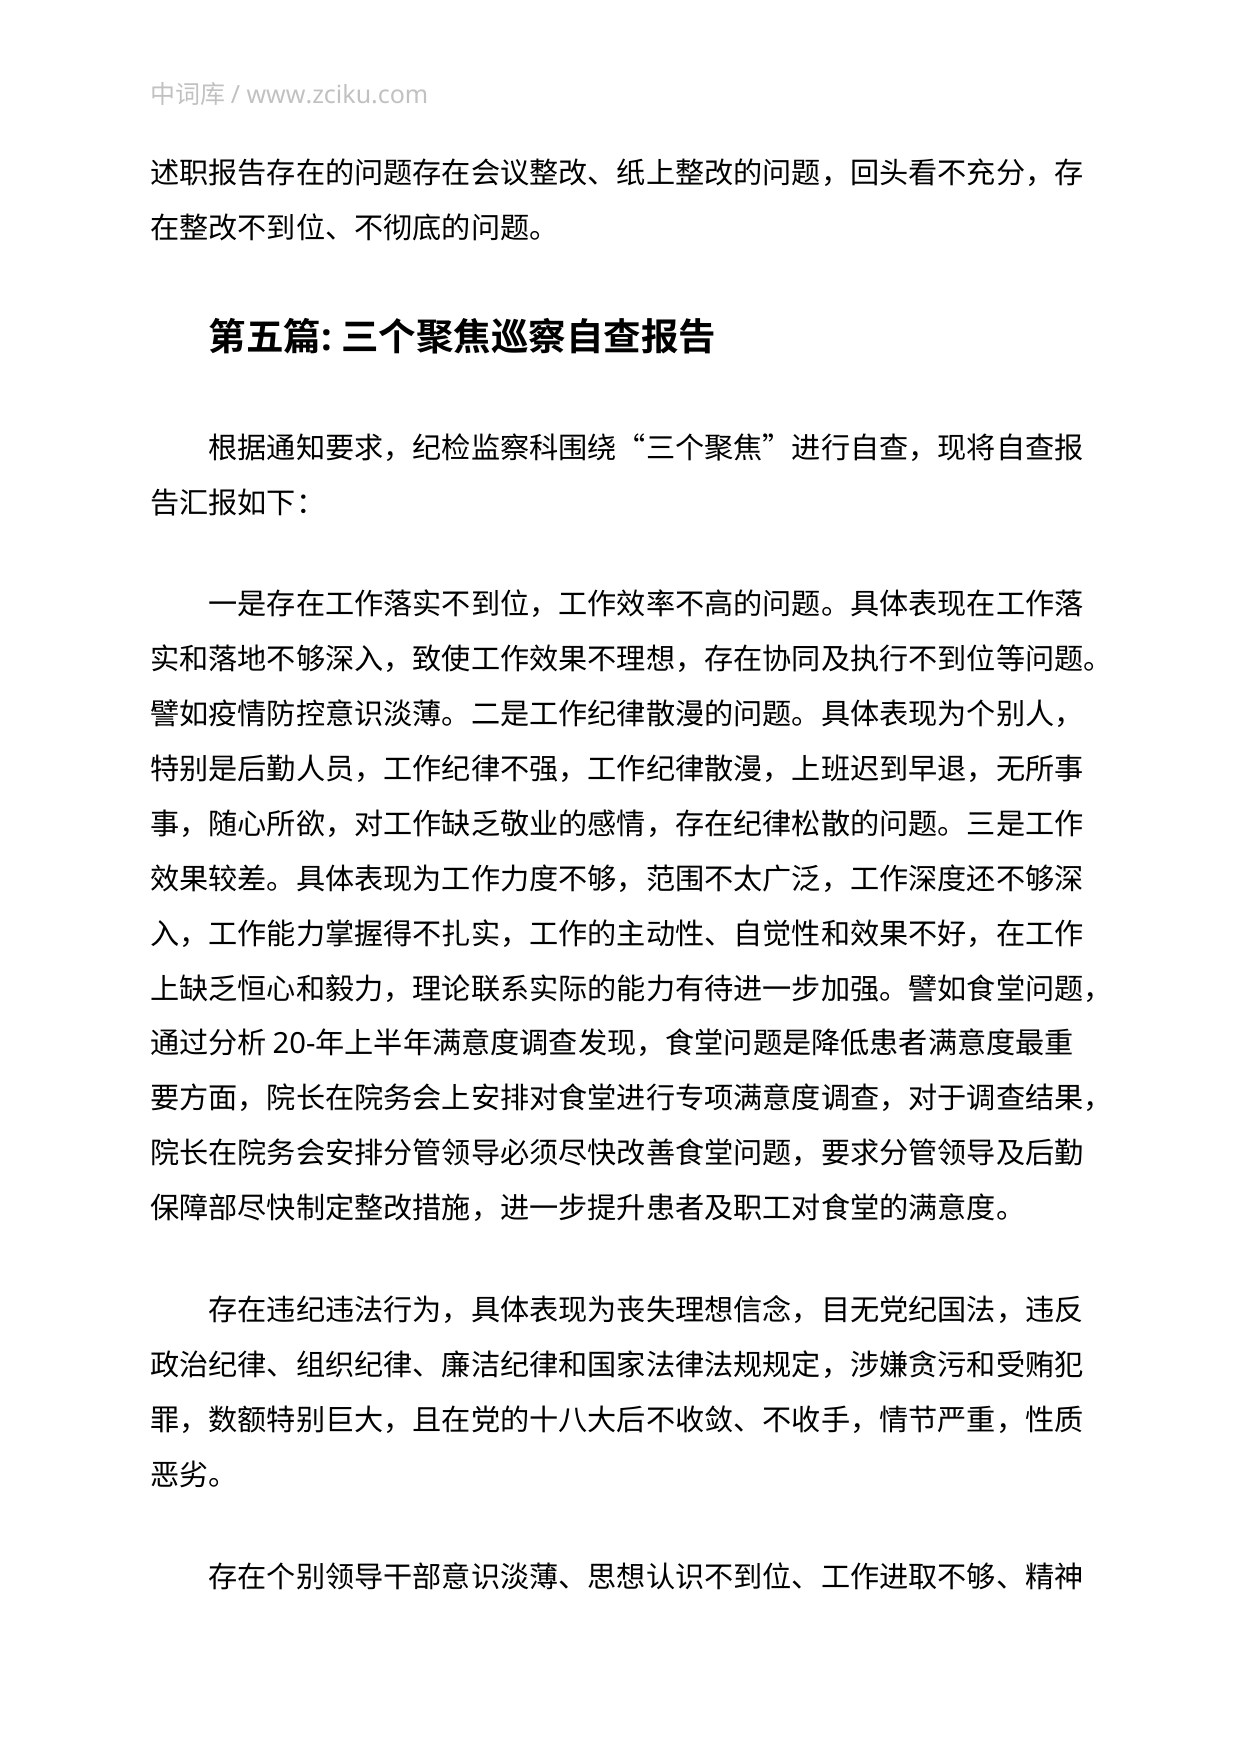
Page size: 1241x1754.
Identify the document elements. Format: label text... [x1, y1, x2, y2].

text 第五篇: 三个聚焦巡察自查报告 [150, 307, 1090, 361]
text 根据通知要求，纪检监察科围绕“三个聚焦”进行自查，现将自查报告汇报如下： [150, 424, 1090, 521]
text 一是存在工作落实不到位，工作效率不高的问题。具体表现在工作落实和落地不够深入，致使工作效果不理想，存在协同及执行不到位等问题。譬如疫情防控意识淡薄。二是工作纪律散漫的问题。具体表现为个别人，特别是后勤人员，工作纪律不强，工作纪律散漫，上班迟到早退，无所事事，随心所欲，对工作缺乏敬业的感情，存在纪律松散的问题。三是工作效果较差。具体表现为工作力度不够，范围不太广泛，工作深度还不够深入，工作能力掌握得不扎实，工作的主动性、自觉性和效果不好，在工作上缺乏恒心和毅力，理论联系实际的能力有待进一步加强。譬如食堂问题，通过分析20-年上半年满意度调查发现，食堂问题是降低患者满意度最重要方面，院长在院务会上安排对食堂进行专项满意度调查，对于调查结果，院长在院务会安排分管领导必须尽快改善食堂问题，要求分管领导及后勤保障部尽快制定整改措施，进一步提升患者及职工对食堂的满意度。 [150, 581, 1090, 1227]
text 存在违纪违法行为，具体表现为丧失理想信念，目无党纪国法，违反政治纪律、组织纪律、廉洁纪律和国家法律法规规定，涉嫌贪污和受贿犯罪，数额特别巨大，且在党的十八大后不收敛、不收手，情节严重，性质恶劣。 [150, 1287, 1090, 1494]
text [150, 150, 1090, 247]
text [150, 1553, 1090, 1595]
